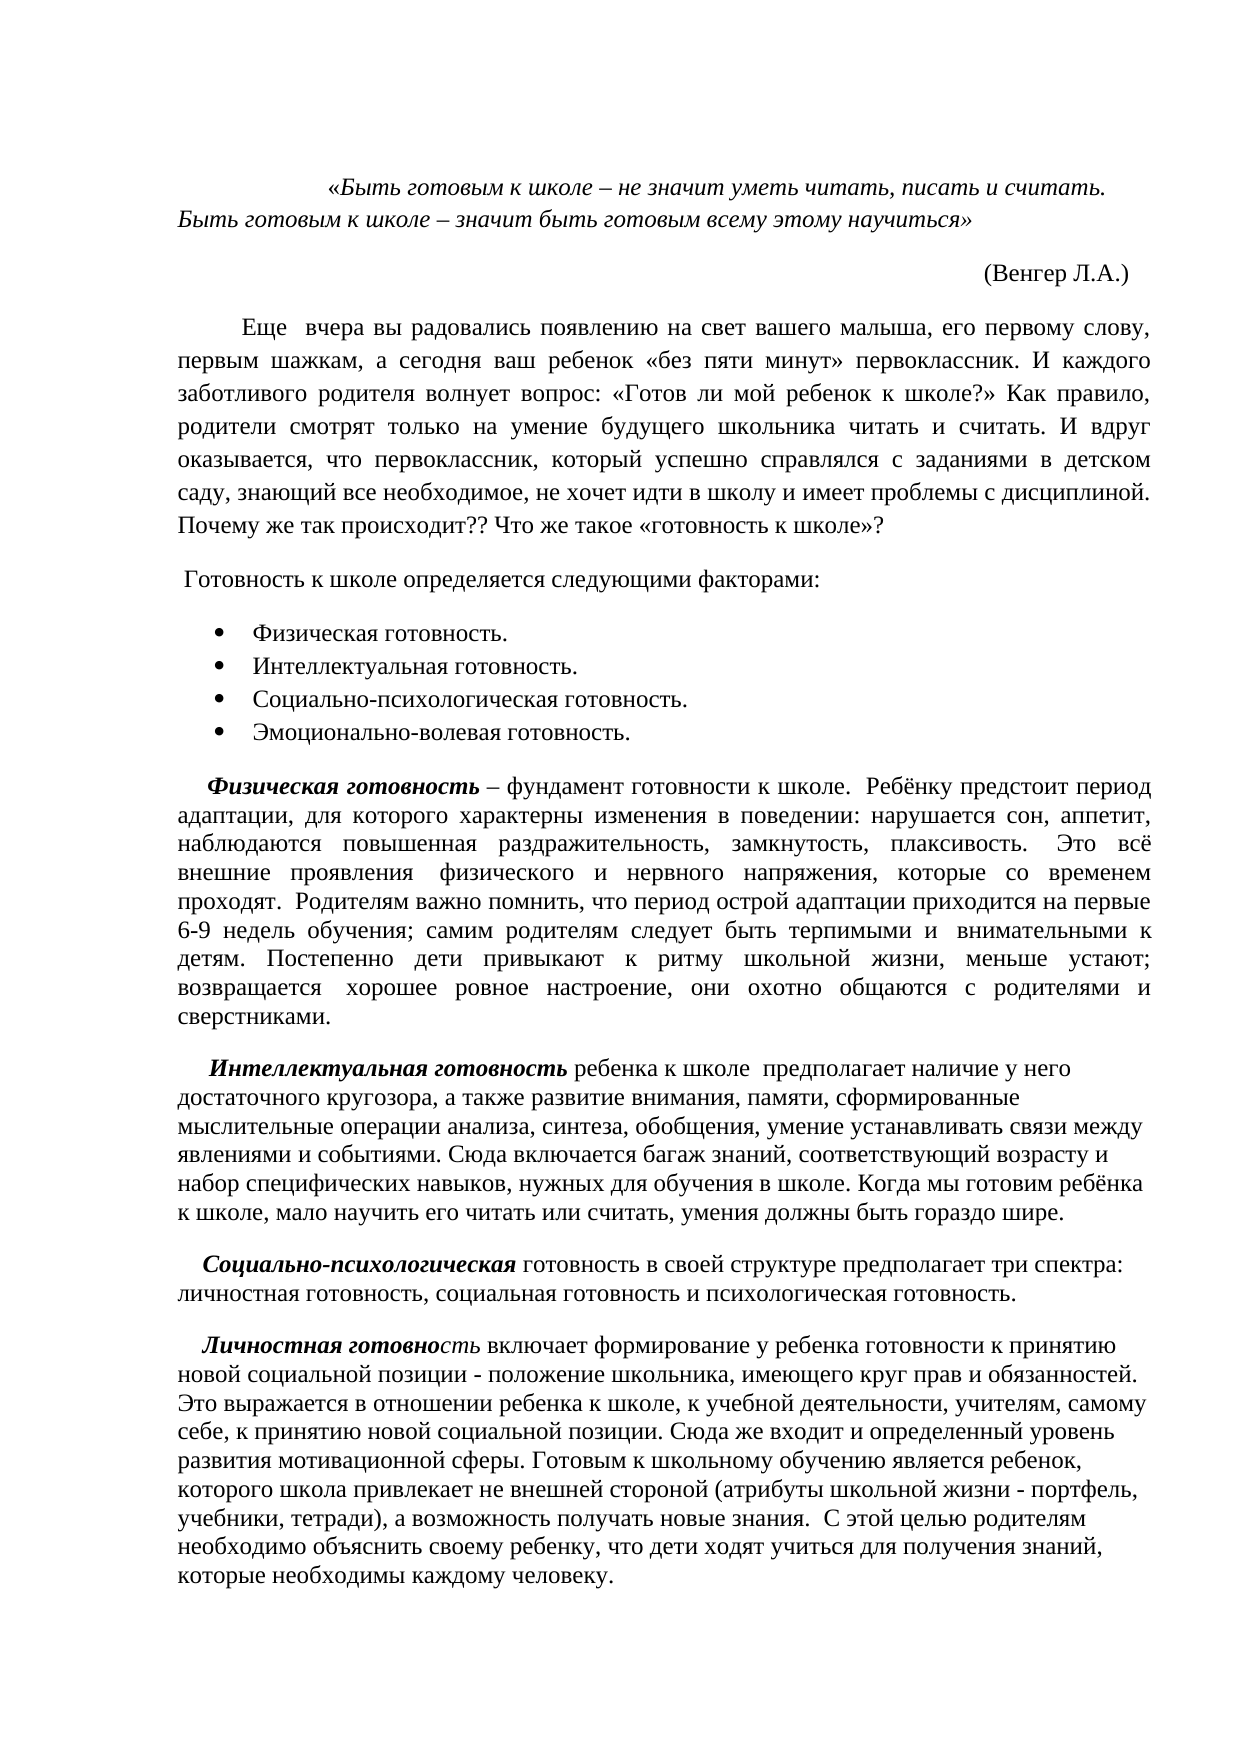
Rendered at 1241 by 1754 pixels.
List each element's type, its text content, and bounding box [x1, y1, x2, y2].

text Готовность к школе определяется следующими факторами: [177, 564, 1152, 593]
text Социально-психологическая готовность в своей структуре предполагает три спектра: личностная готовность, социальная готовность и психологическая готовность. [177, 1249, 1152, 1307]
list Эмоционально-волевая готовность. [215, 717, 1152, 746]
text Физическая готовность – фундамент готовности к школе. Ребёнку предстоит период адаптации, для которого характерны изменения в поведении: нарушается сон, аппетит, наблюдаются повышенная раздражительность, замкнутость, плаксивость. Это всё внешние проявления физического и нервного напряжения, которые со временем проходят. Родителям важно помнить, что период острой адаптации приходится на первые 6-9 недель обучения; самим родителям следует быть терпимыми и внимательными к детям. Постепенно дети привыкают к ритму школьной жизни, меньше устают; возвращается хорошее ровное настроение, они охотно общаются с родителями и сверстниками. [177, 771, 1152, 1030]
text Еще вчера вы радовались появлению на свет вашего малыша, его первому слову, первым шажкам, а сегодня ваш ребенок «без пяти минут» первоклассник. И каждого заботливого родителя волнует вопрос: «Готов ли мой ребенок к школе?» Как правило, родители смотрят только на умение будущего школьника читать и считать. И вдруг оказывается, что первоклассник, который успешно справлялся с заданиями в детском саду, знающий все необходимое, не хочет идти в школу и имеет проблемы с дисциплиной. Почему же так происходит?? Что же такое «готовность к школе»? [177, 312, 1152, 539]
list Социально-психологическая готовность. [215, 684, 1152, 713]
text Интеллектуальная готовность ребенка к школе предполагает наличие у него достаточного кругозора, а также развитие внимания, памяти, сформированные мыслительные операции анализа, синтеза, обобщения, умение устанавливать связи между явлениями и событиями. Сюда включается багаж знаний, соответствующий возрасту и набор специфических навыков, нужных для обучения в школе. Когда мы готовим ребёнка к школе, мало научить его читать или считать, умения должны быть гораздо шире. [177, 1053, 1152, 1226]
text (Венгер Л.А.) [177, 258, 1152, 287]
text Личностная готовность включает формирование у ребенка готовности к принятию новой социальной позиции - положение школьника, имеющего круг прав и обязанностей. Это выражается в отношении ребенка к школе, к учебной деятельности, учителям, самому себе, к принятию новой социальной позиции. Сюда же входит и определенный уровень развития мотивационной сферы. Готовым к школьному обучению является ребенок, которого школа привлекает не внешней стороной (атрибуты школьной жизни - портфель, учебники, тетради), а возможность получать новые знания. С этой целью родителям необходимо объяснить своему ребенку, что дети ходят учиться для получения знаний, которые необходимы каждому человеку. [177, 1330, 1152, 1589]
list Физическая готовность. [215, 618, 1152, 647]
list Интеллектуальная готовность. [215, 651, 1152, 680]
text «Быть готовым к школе – не значит уметь читать, писать и считать. Быть готовым к школе – значит быть готовым всему этому научиться» [177, 172, 1152, 233]
